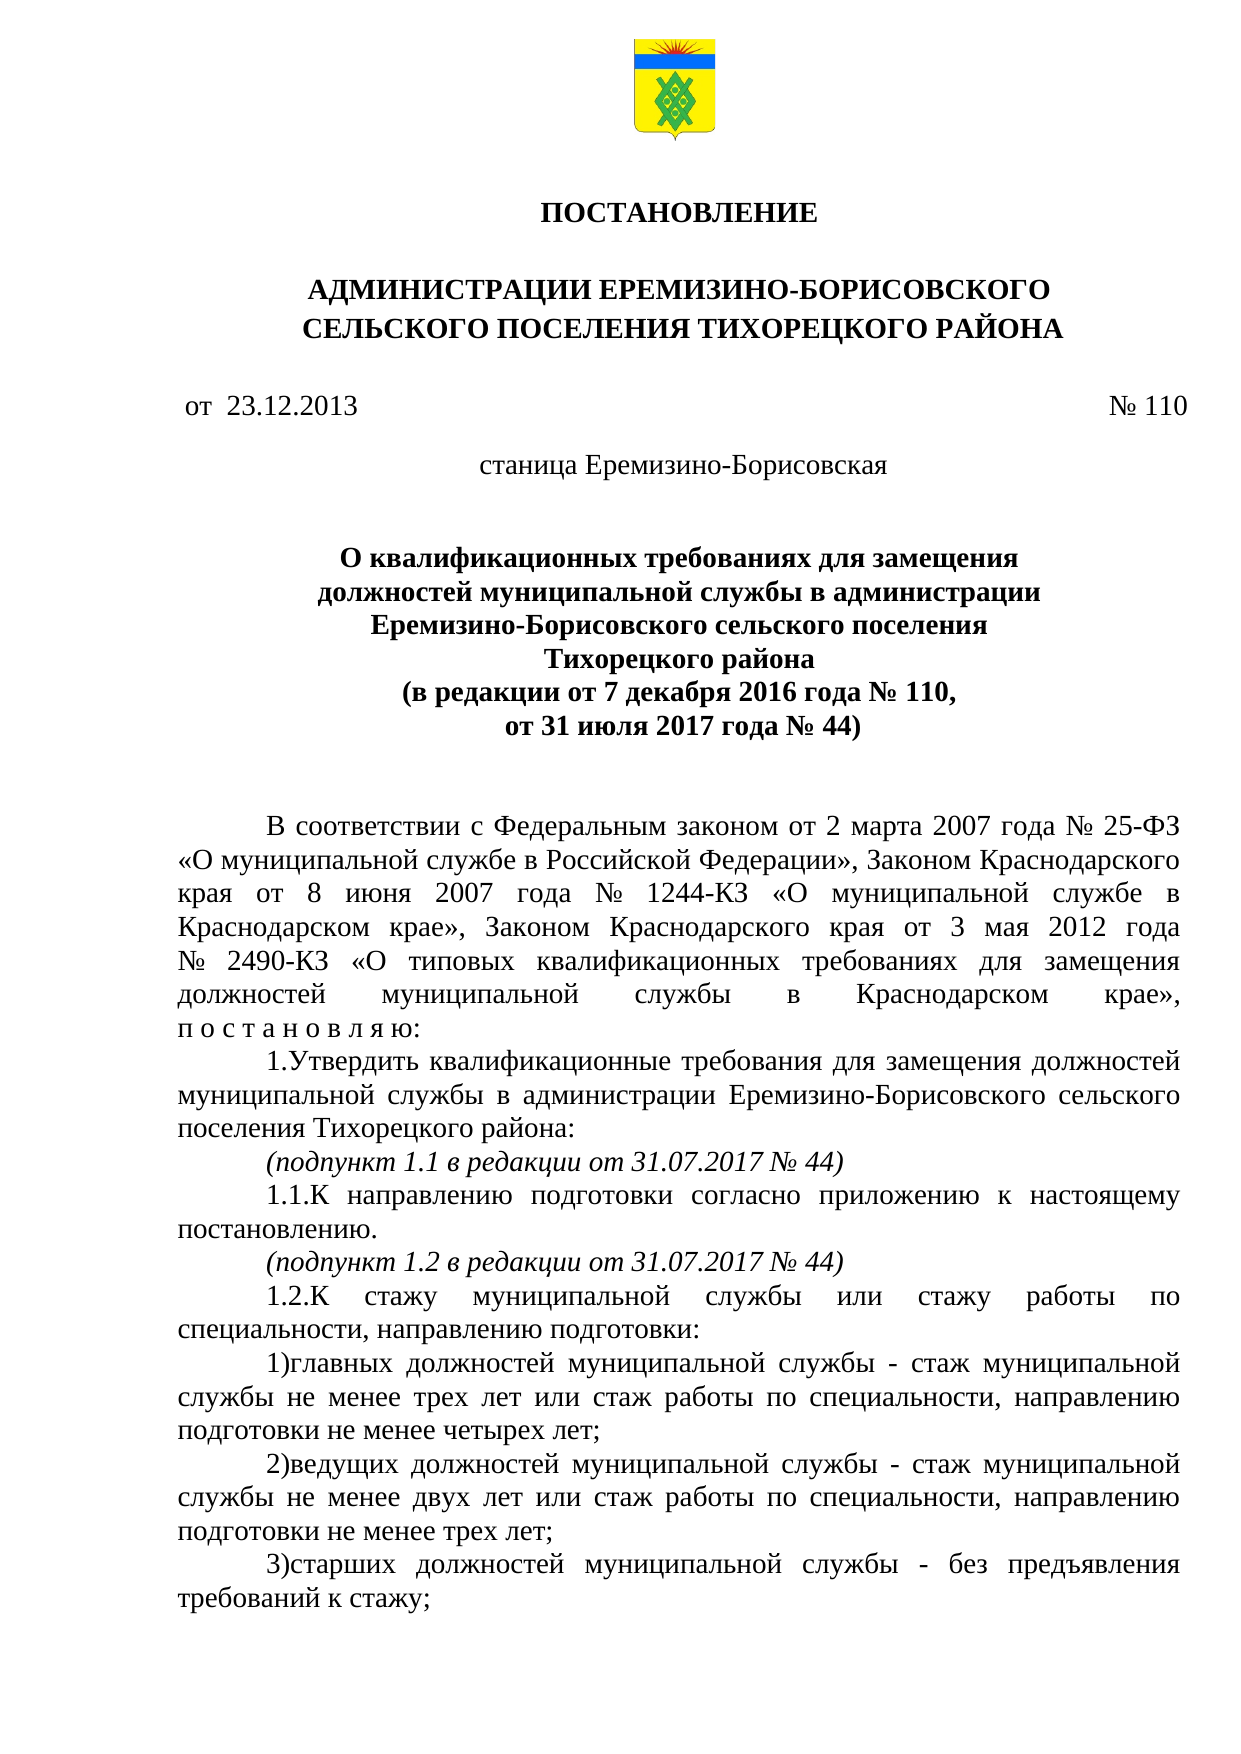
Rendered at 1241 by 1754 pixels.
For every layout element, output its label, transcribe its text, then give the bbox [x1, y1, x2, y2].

text 1.1.К направлению подготовки согласно приложению к настоящему постановлению. [177, 1177, 1181, 1244]
text (подпункт 1.2 в редакции от 31.07.2017 № 44) [177, 1244, 1181, 1278]
picture [634, 39, 715, 141]
text от 23.12.2013 № 110 [177, 388, 1189, 421]
subtitle В соответствии с Федеральным законом от 2 марта 2007 года № 25-ФЗ «О муниципальной службе в Российской Федерации», Законом Краснодарского края от 8 июня 2007 года № 1244-КЗ «О муниципальной службе в Краснодарском крае», Законом Краснодарского края от 3 мая 2012 года № 2490-КЗ «О типовых квалификационных требованиях для замещения должностей муниципальной службы в Краснодарском крае», п о с т а н о в л я ю: [177, 808, 1181, 1043]
title (в редакции от 7 декабря 2016 года № 110, [177, 674, 1181, 708]
title Тихорецкого района [177, 641, 1181, 674]
title от 31 июля 2017 года № 44) [177, 708, 1181, 741]
text 1.2.К стажу муниципальной службы или стажу работы по специальности, направлению подготовки: [177, 1278, 1181, 1345]
text 1.Утвердить квалификационные требования для замещения должностей муниципальной службы в администрации Еремизино-Борисовского сельского поселения Тихорецкого района: [177, 1043, 1181, 1144]
text АДМИНИСТРАЦИИ ЕРЕМИЗИНО-БОРИСОВСКОГО [177, 272, 1181, 306]
text О квалификационных требованиях для замещения [177, 507, 1181, 574]
title Еремизино-Борисовского сельского поселения [177, 607, 1181, 641]
text 2)ведущих должностей муниципальной службы - стаж муниципальной службы не менее двух лет или стаж работы по специальности, направлению подготовки не менее трех лет; [177, 1446, 1181, 1546]
text 1)главных должностей муниципальной службы - стаж муниципальной службы не менее трех лет или стаж работы по специальности, направлению подготовки не менее четырех лет; [177, 1345, 1181, 1446]
text ПОСТАНОВЛЕНИЕ [177, 195, 1181, 229]
text должностей муниципальной службы в администрации [177, 574, 1181, 607]
text 3)старших должностей муниципальной службы - без предъявления требований к стажу; [177, 1546, 1181, 1613]
text (подпункт 1.1 в редакции от 31.07.2017 № 44) [177, 1144, 1181, 1177]
text СЕЛЬСКОГО ПОСЕЛЕНИЯ ТИХОРЕЦКОГО РАЙОНА [177, 311, 1181, 344]
text станица Еремизино-Борисовская [177, 447, 1189, 481]
